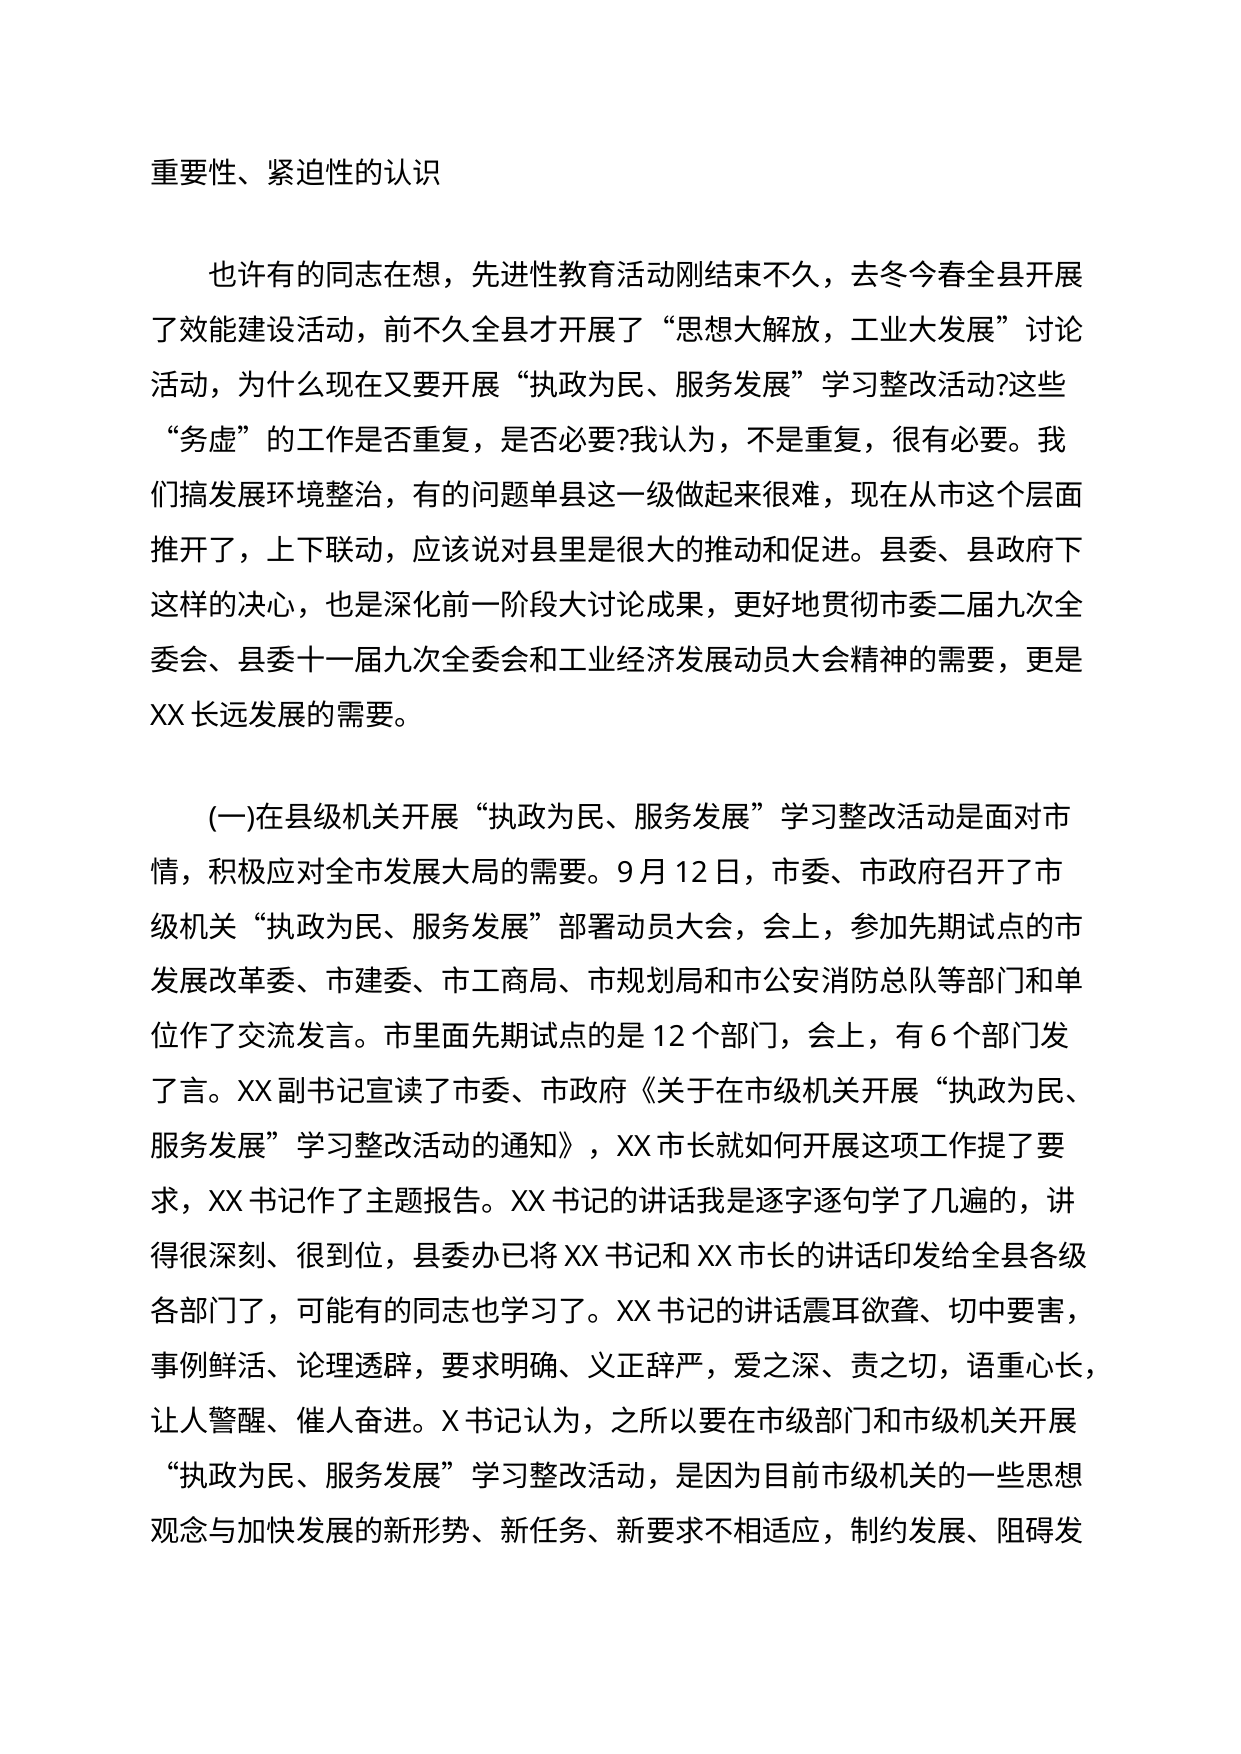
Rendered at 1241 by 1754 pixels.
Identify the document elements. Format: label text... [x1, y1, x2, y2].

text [150, 150, 1090, 192]
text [150, 793, 1090, 1550]
text 也许有的同志在想，先进性教育活动刚结束不久，去冬今春全县开展了效能建设活动，前不久全县才开展了“思想大解放，工业大发展”讨论活动，为什么现在又要开展“执政为民、服务发展”学习整改活动?这些“务虚”的工作是否重复，是否必要?我认为，不是重复，很有必要。我们搞发展环境整治，有的问题单县这一级做起来很难，现在从市这个层面推开了，上下联动，应该说对县里是很大的推动和促进。县委、县政府下这样的决心，也是深化前一阶段大讨论成果，更好地贯彻市委二届九次全委会、县委十一届九次全委会和工业经济发展动员大会精神的需要，更是XX长远发展的需要。 [150, 252, 1090, 733]
